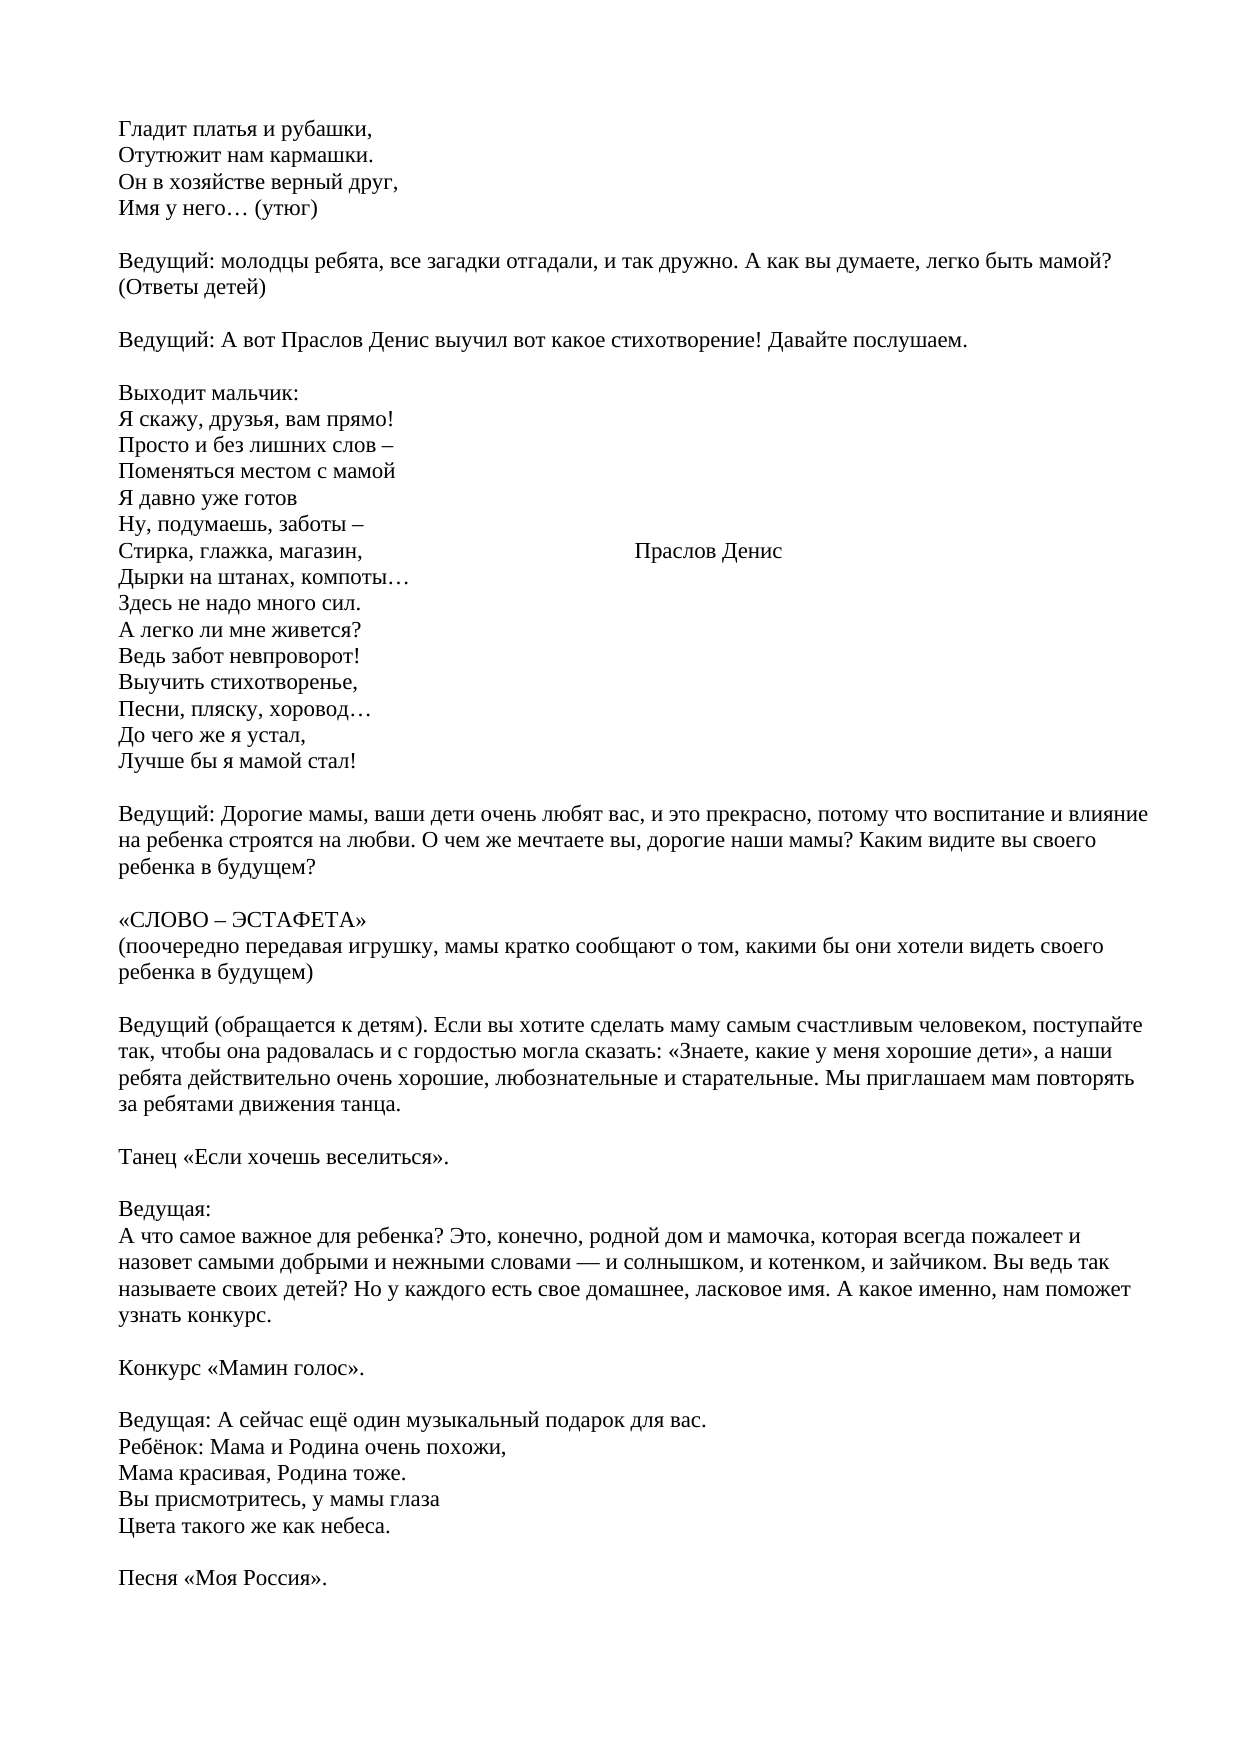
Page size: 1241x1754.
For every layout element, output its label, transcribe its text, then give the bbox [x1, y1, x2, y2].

text Отутюжит нам кармашки. [118, 141, 1152, 168]
text Ведущий: А вот Праслов Денис выучил вот какое стихотворение! Давайте послушаем. [118, 326, 1152, 352]
text А что самое важное для ребенка? Это, конечно, родной дом и мамочка, которая всегда пожалеет и назовет самыми добрыми и нежными словами — и солнышком, и котенком, и зайчиком. Вы ведь так называете своих детей? Но у каждого есть свое домашнее, ласковое имя. А какое именно, нам поможет узнать конкурс. [118, 1222, 1152, 1327]
text Лучше бы я мамой стал! [118, 747, 1152, 774]
text Мама красивая, Родина тоже. [118, 1459, 1152, 1485]
text Я давно уже готов [118, 484, 1152, 510]
text Ведущий: молодцы ребята, все загадки отгадали, и так дружно. А как вы думаете, легко быть мамой? (Ответы детей) [118, 247, 1152, 299]
text Здесь не надо много сил. [118, 589, 1152, 616]
text (поочередно передавая игрушку, мамы кратко сообщают о том, какими бы они хотели видеть своего ребенка в будущем) [118, 932, 1152, 985]
text «СЛОВО – ЭСТАФЕТА» [118, 906, 1152, 932]
text Дырки на штанах, компоты… [118, 563, 1152, 589]
text Ребёнок: Мама и Родина очень похожи, [118, 1433, 1152, 1459]
text Ведущая: [118, 1196, 1152, 1222]
text Цвета такого же как небеса. [118, 1512, 1152, 1538]
text Песня «Моя Россия». [118, 1564, 1152, 1591]
text Выучить стихотворенье, [118, 668, 1152, 695]
text Песни, пляску, хоровод… [118, 695, 1152, 721]
text Конкурс «Мамин голос». [118, 1354, 1152, 1380]
text Ведущий (обращается к детям). Если вы хотите сделать маму самым счастливым человеком, поступайте так, чтобы она радовалась и с гордостью могла сказать: «Знаете, какие у меня хорошие дети», а наши ребята действительно очень хорошие, любознательные и старательные. Мы приглашаем мам повторять за ребятами движения танца. [118, 1011, 1152, 1116]
text Ведущая: А сейчас ещё один музыкальный подарок для вас. [118, 1406, 1152, 1433]
text Вы присмотритесь, у мамы глаза [118, 1485, 1152, 1512]
text Просто и без лишних слов – [118, 431, 1152, 458]
text Выходит мальчик: [118, 378, 1152, 405]
text Он в хозяйстве верный друг, [118, 168, 1152, 194]
text Стирка, глажка, магазин, Праслов Денис [118, 537, 1152, 563]
text Поменяться местом с мамой [118, 458, 1152, 484]
text До чего же я устал, [118, 721, 1152, 747]
text Ведущий: Дорогие мамы, ваши дети очень любят вас, и это прекрасно, потому что воспитание и влияние на ребенка строятся на любви. О чем же мечтаете вы, дорогие наши мамы? Каким видите вы своего ребенка в будущем? [118, 800, 1152, 879]
text Танец «Если хочешь веселиться». [118, 1143, 1152, 1169]
text Ну, подумаешь, заботы – [118, 510, 1152, 537]
text Ведь забот невпроворот! [118, 642, 1152, 668]
text Гладит платья и рубашки, [118, 115, 1152, 141]
text А легко ли мне живется? [118, 616, 1152, 642]
text Имя у него… (утюг) [118, 194, 1152, 220]
text Я скажу, друзья, вам прямо! [118, 405, 1152, 431]
